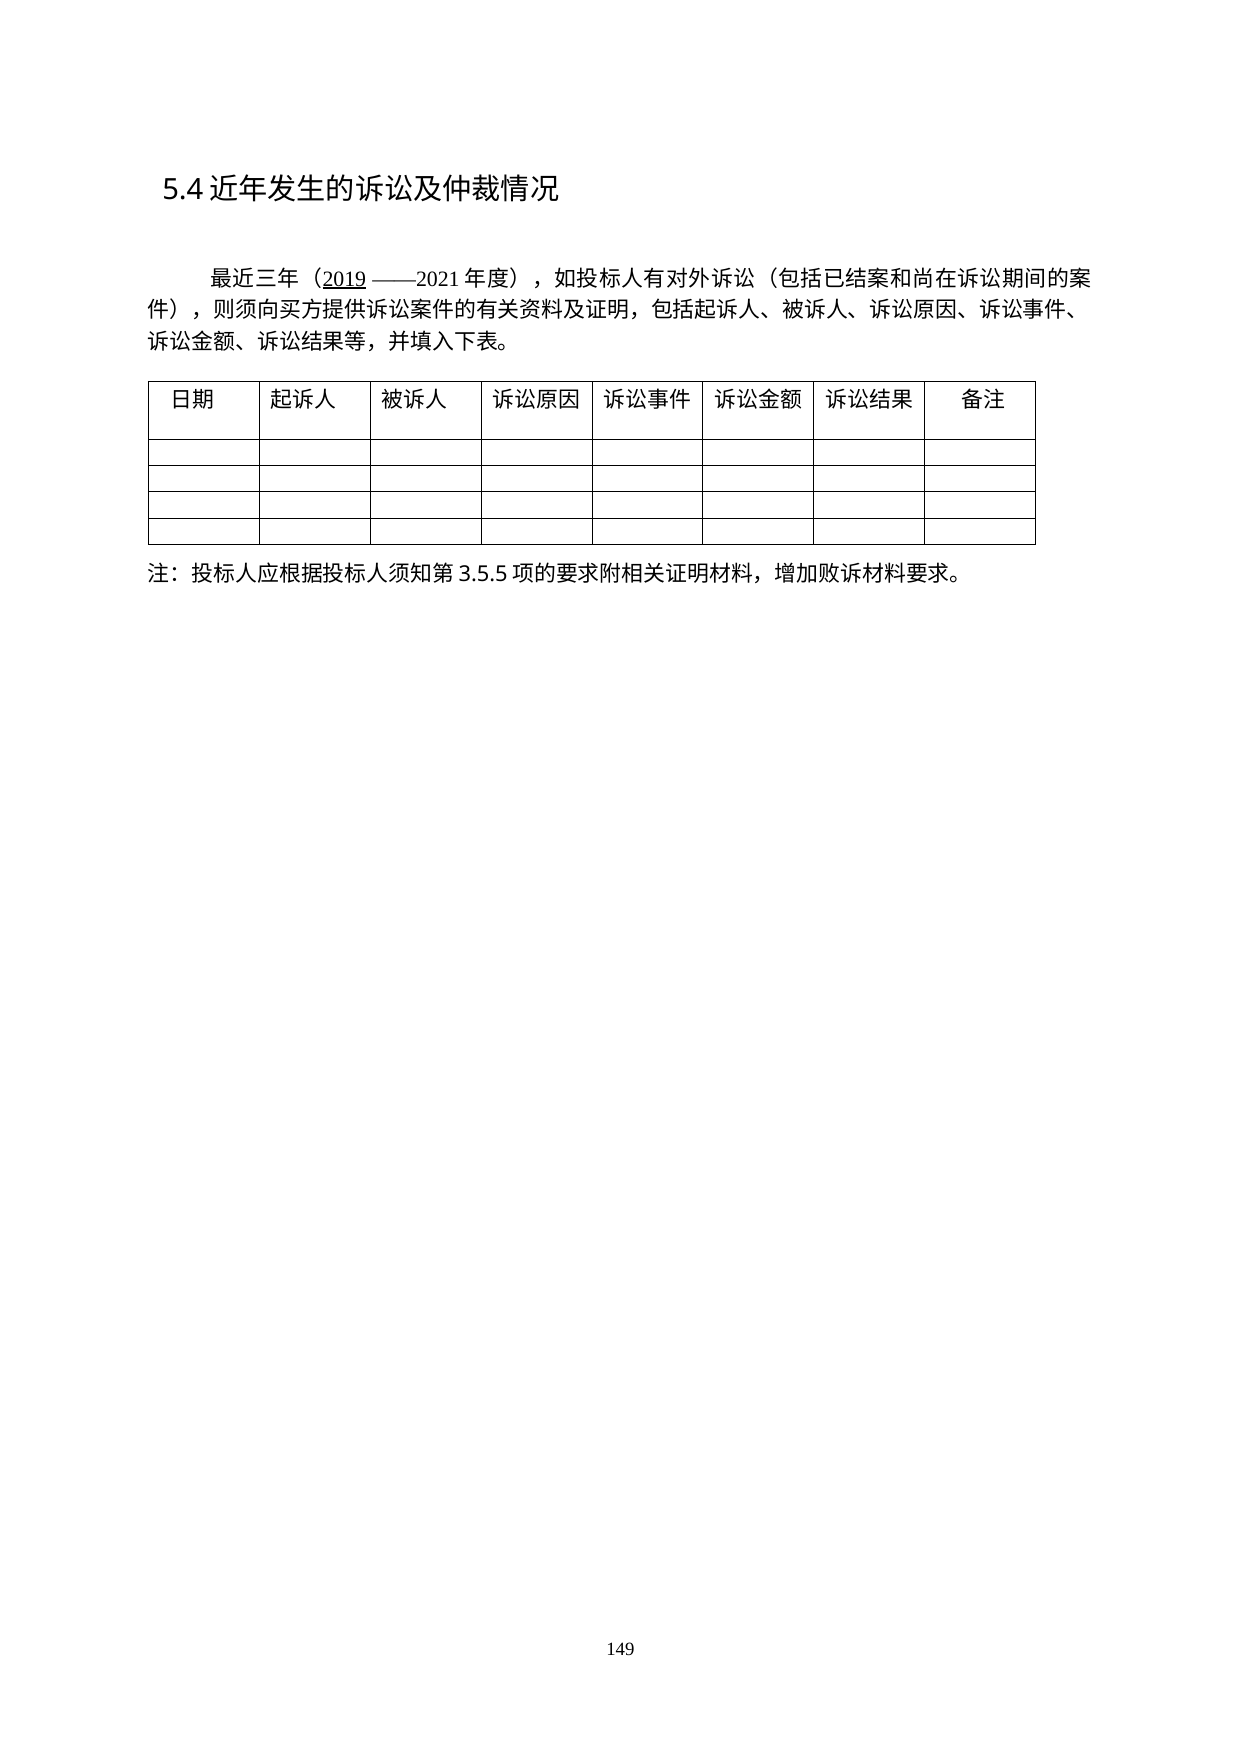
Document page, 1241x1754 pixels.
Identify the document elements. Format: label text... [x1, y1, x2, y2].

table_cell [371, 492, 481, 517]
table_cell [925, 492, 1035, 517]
text 5.4近年发生的诉讼及仲裁情况 [148, 162, 1092, 208]
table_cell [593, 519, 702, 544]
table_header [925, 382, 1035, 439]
text 注：投标人应根据投标人须知第3.5.5项的要求附相关证明材料，增加败诉材料要求。 [148, 545, 1092, 591]
text 最近三年（2019 ——2021年度），如投标人有对外诉讼（包括已结案和尚在诉讼期间的案件），则须向买方提供诉讼案件的有关资料及证明，包括起诉人、被诉人、诉讼原因、诉讼事件、诉讼金额、诉讼结果等，并填入下表。 [148, 261, 1092, 356]
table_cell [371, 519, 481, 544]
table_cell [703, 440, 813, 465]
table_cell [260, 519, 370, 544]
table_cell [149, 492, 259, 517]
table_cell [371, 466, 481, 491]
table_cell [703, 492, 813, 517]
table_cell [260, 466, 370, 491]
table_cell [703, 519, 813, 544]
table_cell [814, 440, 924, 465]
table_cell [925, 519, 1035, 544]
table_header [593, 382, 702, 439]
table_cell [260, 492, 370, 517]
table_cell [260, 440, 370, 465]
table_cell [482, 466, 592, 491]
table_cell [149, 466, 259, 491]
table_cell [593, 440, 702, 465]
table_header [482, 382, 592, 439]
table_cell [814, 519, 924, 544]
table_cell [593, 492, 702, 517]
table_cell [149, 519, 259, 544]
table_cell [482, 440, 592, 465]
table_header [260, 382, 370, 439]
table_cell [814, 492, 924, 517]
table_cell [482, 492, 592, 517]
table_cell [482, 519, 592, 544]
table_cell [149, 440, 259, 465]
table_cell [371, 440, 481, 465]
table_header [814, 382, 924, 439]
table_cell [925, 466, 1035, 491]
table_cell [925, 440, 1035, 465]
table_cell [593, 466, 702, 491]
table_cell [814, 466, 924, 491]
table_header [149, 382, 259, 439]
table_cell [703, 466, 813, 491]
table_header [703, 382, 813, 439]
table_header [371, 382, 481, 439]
